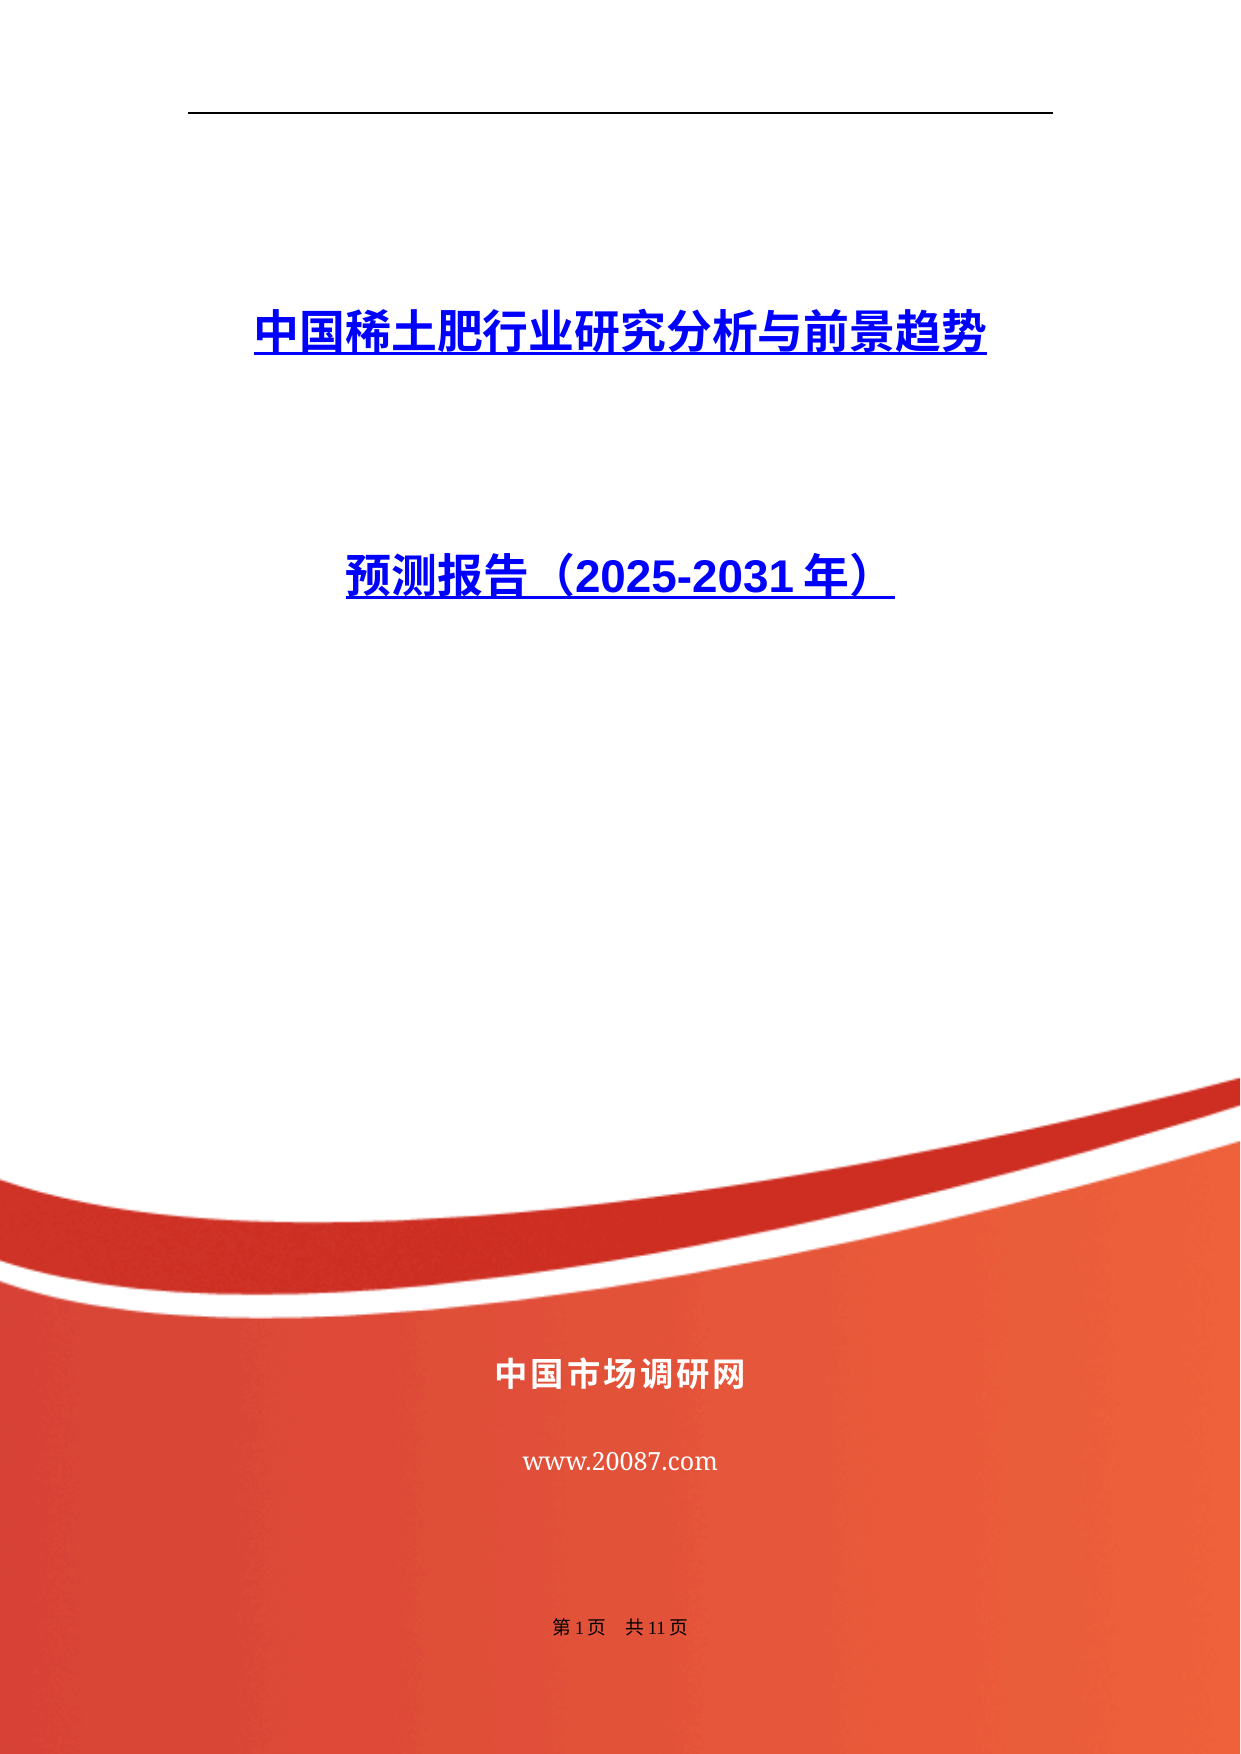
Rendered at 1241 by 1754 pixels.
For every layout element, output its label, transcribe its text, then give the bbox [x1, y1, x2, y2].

text www.20087.com [187, 1428, 1053, 1493]
subtitle 中国市场调研网 [187, 1339, 1053, 1404]
table_header 中国稀土肥行业研究分析与前景趋势预测报告（2025-2031年） [188, 207, 1053, 773]
picture [0, 1006, 1241, 1754]
